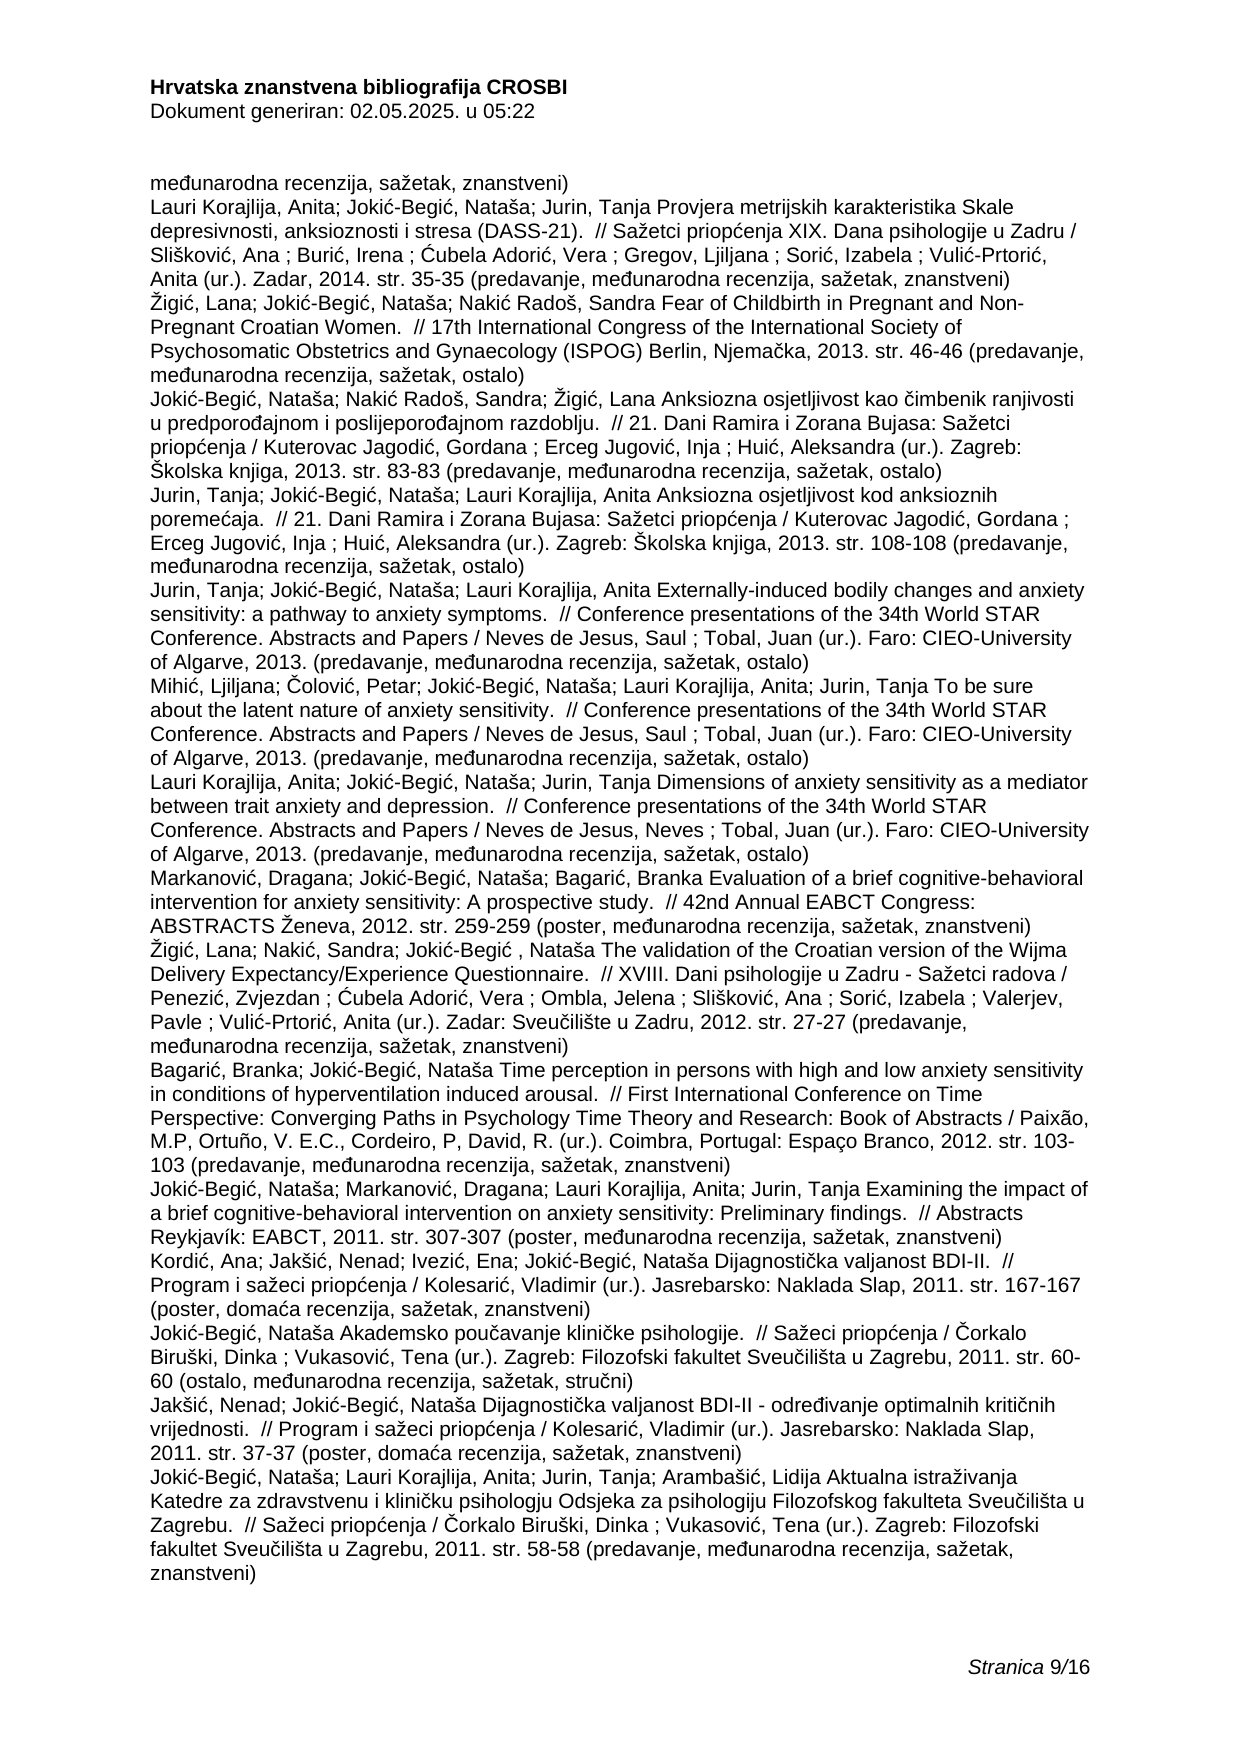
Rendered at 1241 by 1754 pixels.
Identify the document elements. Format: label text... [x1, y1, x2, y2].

text Jurin, Tanja; Jokić-Begić, Nataša; Lauri Korajlija, Anita [150, 482, 1090, 578]
text Jakšić, Nenad; Jokić-Begić, Nataša [150, 1393, 1090, 1465]
text Markanović, Dragana; Jokić-Begić, Nataša; Bagarić, Branka [150, 866, 1090, 938]
text Jokić-Begić, Nataša; Markanović, Dragana; Lauri Korajlija, Anita; Jurin, Tanja [150, 1177, 1090, 1249]
text Mihić, Ljiljana; Čolović, Petar; Jokić-Begić, Nataša; Lauri Korajlija, Anita; Jurin, Tanja [150, 674, 1090, 770]
text Žigić, Lana; Jokić-Begić, Nataša; Nakić Radoš, Sandra [150, 291, 1090, 387]
text Žigić, Lana; Nakić, Sandra; Jokić-Begić , Nataša [150, 938, 1090, 1057]
text Jurin, Tanja; Jokić-Begić, Nataša; Lauri Korajlija, Anita [150, 578, 1090, 674]
text Lauri Korajlija, Anita; Jokić-Begić, Nataša; Jurin, Tanja [150, 770, 1090, 866]
text Jokić-Begić, Nataša [150, 1321, 1090, 1393]
text Jokić-Begić, Nataša; Nakić Radoš, Sandra; Žigić, Lana [150, 387, 1090, 482]
text Jokić-Begić, Nataša; Lauri Korajlija, Anita; Jurin, Tanja; Arambašić, Lidija [150, 1465, 1090, 1584]
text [150, 171, 1090, 195]
text Bagarić, Branka; Jokić-Begić, Nataša [150, 1057, 1090, 1177]
text Kordić, Ana; Jakšić, Nenad; Ivezić, Ena; Jokić-Begić, Nataša [150, 1249, 1090, 1321]
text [150, 195, 1090, 291]
